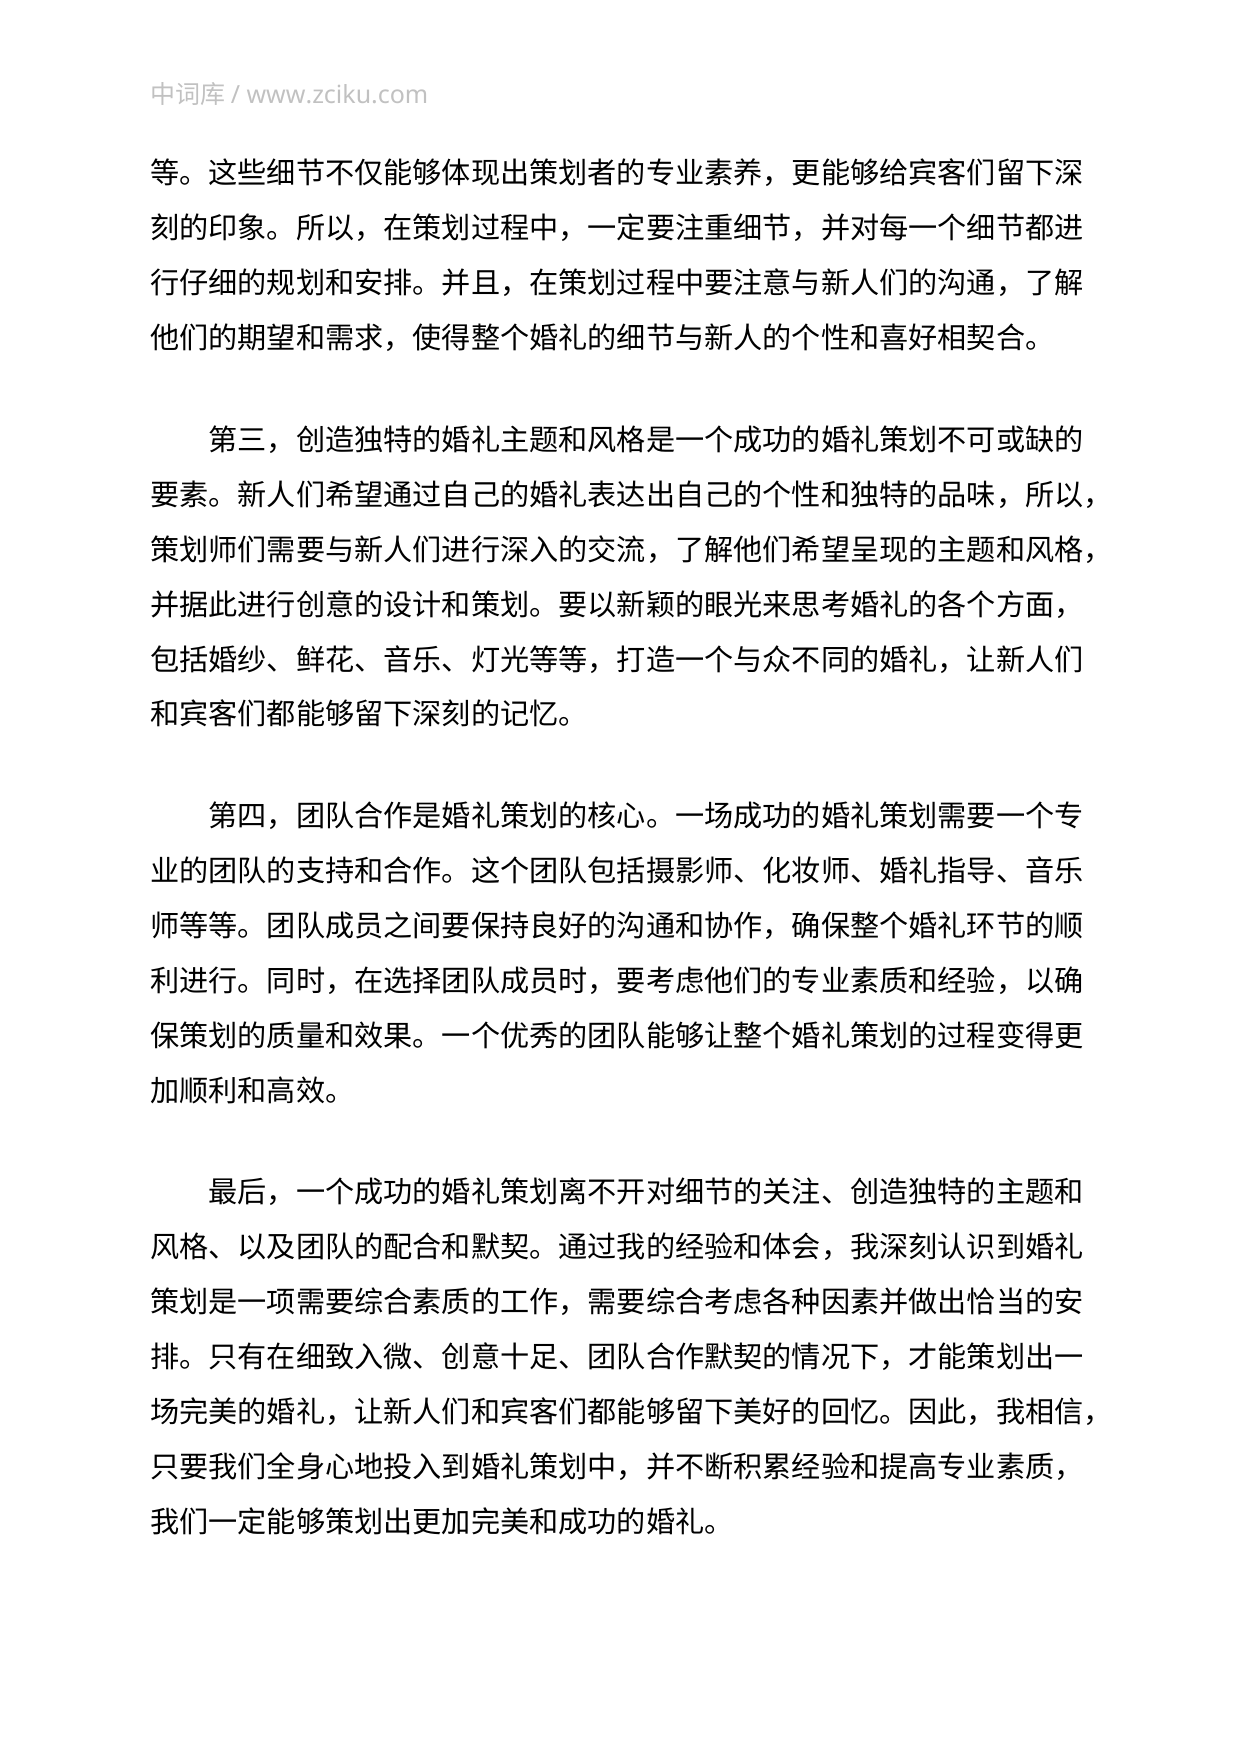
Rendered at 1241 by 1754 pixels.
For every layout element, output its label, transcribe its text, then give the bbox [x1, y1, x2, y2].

text 最后，一个成功的婚礼策划离不开对细节的关注、创造独特的主题和风格、以及团队的配合和默契。通过我的经验和体会，我深刻认识到婚礼策划是一项需要综合素质的工作，需要综合考虑各种因素并做出恰当的安排。只有在细致入微、创意十足、团队合作默契的情况下，才能策划出一场完美的婚礼，让新人们和宾客们都能够留下美好的回忆。因此，我相信，只要我们全身心地投入到婚礼策划中，并不断积累经验和提高专业素质，我们一定能够策划出更加完美和成功的婚礼。 [150, 1169, 1090, 1541]
text 第四，团队合作是婚礼策划的核心。一场成功的婚礼策划需要一个专业的团队的支持和合作。这个团队包括摄影师、化妆师、婚礼指导、音乐师等等。团队成员之间要保持良好的沟通和协作，确保整个婚礼环节的顺利进行。同时，在选择团队成员时，要考虑他们的专业素质和经验，以确保策划的质量和效果。一个优秀的团队能够让整个婚礼策划的过程变得更加顺利和高效。 [150, 793, 1090, 1109]
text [150, 150, 1090, 357]
text 第三，创造独特的婚礼主题和风格是一个成功的婚礼策划不可或缺的要素。新人们希望通过自己的婚礼表达出自己的个性和独特的品味，所以，策划师们需要与新人们进行深入的交流，了解他们希望呈现的主题和风格，并据此进行创意的设计和策划。要以新颖的眼光来思考婚礼的各个方面，包括婚纱、鲜花、音乐、灯光等等，打造一个与众不同的婚礼，让新人们和宾客们都能够留下深刻的记忆。 [150, 416, 1090, 733]
